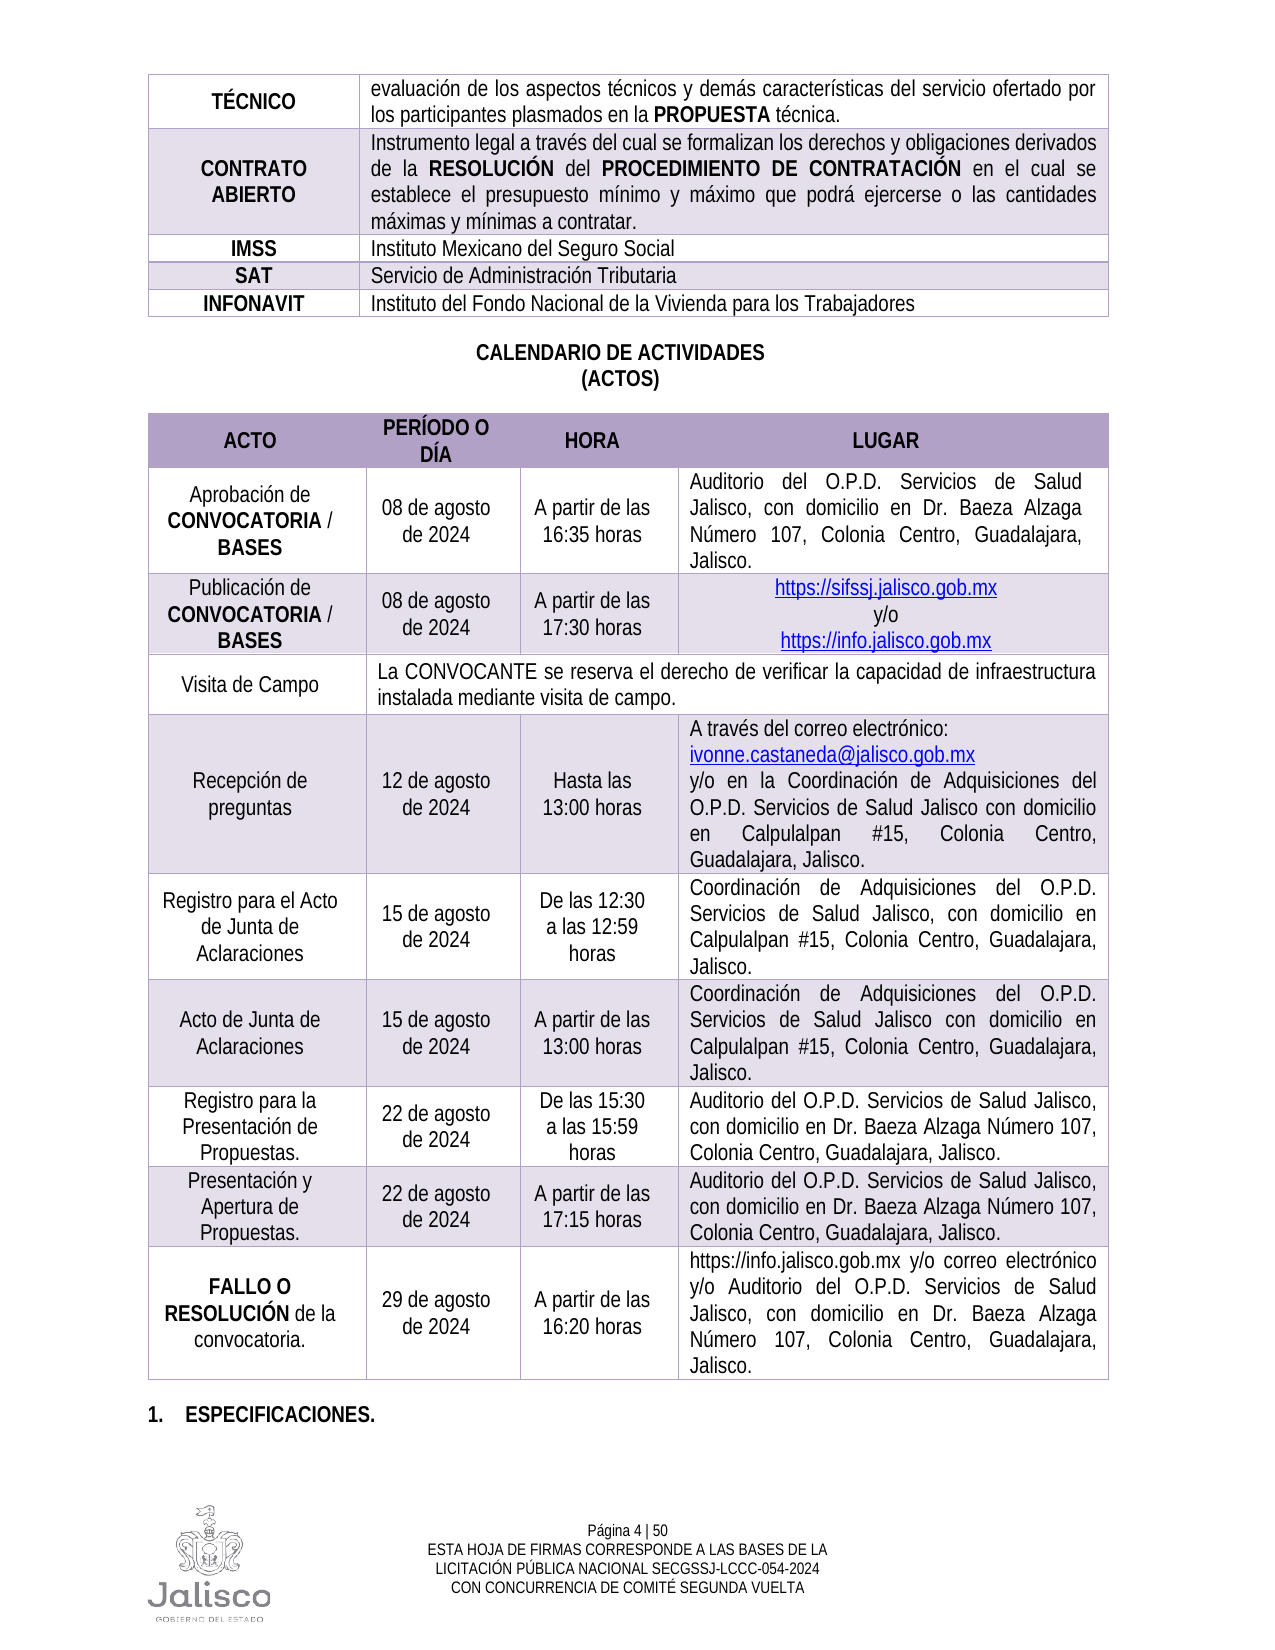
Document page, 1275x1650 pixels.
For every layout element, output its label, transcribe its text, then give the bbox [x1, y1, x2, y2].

table_cell Acto de Junta de Aclaraciones [149, 980, 366, 1086]
table_cell INFONAVIT [149, 290, 359, 316]
table_cell Visita de Campo [149, 655, 366, 713]
table_cell A partir de las 17:30 horas [521, 574, 678, 653]
table_cell La CONVOCANTE se reserva el derecho de verificar la capacidad de infraestructura instalada mediante visita de campo. [367, 655, 1108, 713]
table_cell 08 de agosto de 2024 [367, 468, 520, 573]
table_cell DICTAMEN TÉCNICO [149, 75, 359, 128]
table_cell Instrumento legal a través del cual se formalizan los derechos y obligaciones derivados de la RESOLUCIÓN del PROCEDIMIENTO DE CONTRATACIÓN en el cual se establece el presupuesto mínimo y máximo que podrá ejercerse o las cantidades máximas y mínimas a contratar. [360, 129, 1108, 234]
table_cell Auditorio del O.P.D. Servicios de Salud Jalisco, con domicilio en Dr. Baeza Alzaga Número 107, Colonia Centro, Guadalajara, Jalisco. [679, 468, 1108, 573]
picture [147, 1505, 271, 1622]
table_cell De las 15:30 a las 15:59 horas [521, 1087, 678, 1166]
table_cell A partir de las 16:20 horas [521, 1247, 678, 1378]
table_cell https://sifssj.jalisco.gob.mx y/o https://info.jalisco.gob.mx [679, 574, 1108, 653]
table_cell Aprobación de CONVOCATORIA / BASES [149, 468, 366, 573]
table_cell 12 de agosto de 2024 [367, 715, 520, 873]
table_cell Publicación de CONVOCATORIA / BASES [149, 574, 366, 653]
table_cell Coordinación de Adquisiciones del O.P.D. Servicios de Salud Jalisco, con domicilio en Calpulalpan #15, Colonia Centro, Guadalajara, Jalisco. [679, 874, 1108, 979]
table_cell FALLO O RESOLUCIÓN de la convocatoria. [149, 1247, 366, 1378]
table_cell A partir de las 16:35 horas [521, 468, 678, 573]
table_cell Auditorio del O.P.D. Servicios de Salud Jalisco, con domicilio en Dr. Baeza Alzaga Número 107, Colonia Centro, Guadalajara, Jalisco. [679, 1167, 1108, 1246]
table_header ACTO [149, 414, 366, 467]
table_cell 22 de agosto de 2024 [367, 1087, 520, 1166]
table_cell 15 de agosto de 2024 [367, 874, 520, 979]
table_cell Registro para la Presentación de Propuestas. [149, 1087, 366, 1166]
table_cell Presentación y Apertura de Propuestas. [149, 1167, 366, 1246]
table_cell 08 de agosto de 2024 [367, 574, 520, 653]
table_cell Instituto Mexicano del Seguro Social [360, 235, 1108, 261]
table_cell Recepción de preguntas [149, 715, 366, 873]
table_cell 15 de agosto de 2024 [367, 980, 520, 1086]
list ESPECIFICACIONES. [148, 1401, 1093, 1427]
table_cell IMSS [149, 235, 359, 261]
table_cell A partir de las 13:00 horas [521, 980, 678, 1086]
table_cell A partir de las 17:15 horas [521, 1167, 678, 1246]
table_cell Servicio de Administración Tributaria [360, 263, 1108, 289]
text (ACTOS) [148, 365, 1093, 392]
table_cell Auditorio del O.P.D. Servicios de Salud Jalisco, con domicilio en Dr. Baeza Alzaga Número 107, Colonia Centro, Guadalajara, Jalisco. [679, 1087, 1108, 1166]
table_cell CONTRATO ABIERTO [149, 129, 359, 234]
table_cell A través del correo electrónico: ivonne.castaneda@jalisco.gob.mx y/o en la Coordinación de Adquisiciones del O.P.D. Servicios de Salud Jalisco con domicilio en Calpulalpan #15, Colonia Centro, Guadalajara, Jalisco. [679, 715, 1108, 873]
table_cell Instituto del Fondo Nacional de la Vivienda para los Trabajadores [360, 290, 1108, 316]
text CALENDARIO DE ACTIVIDADES [148, 339, 1093, 365]
table_cell Coordinación de Adquisiciones del O.P.D. Servicios de Salud Jalisco con domicilio en Calpulalpan #15, Colonia Centro, Guadalajara, Jalisco. [679, 980, 1108, 1086]
table_cell 29 de agosto de 2024 [367, 1247, 520, 1378]
table_cell SAT [149, 263, 359, 289]
table_header HORA [521, 414, 678, 467]
table_cell 22 de agosto de 2024 [367, 1167, 520, 1246]
table_cell https://info.jalisco.gob.mx y/o correo electrónico y/o Auditorio del O.P.D. Servicios de Salud Jalisco, con domicilio en Dr. Baeza Alzaga Número 107, Colonia Centro, Guadalajara, Jalisco. [679, 1247, 1108, 1378]
table_cell Registro para el Acto de Junta de Aclaraciones [149, 874, 366, 979]
table_cell De las 12:30 a las 12:59 horas [521, 874, 678, 979]
table_header LUGAR [679, 414, 1108, 467]
table_header PERÍODO O DÍA [367, 414, 520, 467]
table_cell Hasta las 13:00 horas [521, 715, 678, 873]
